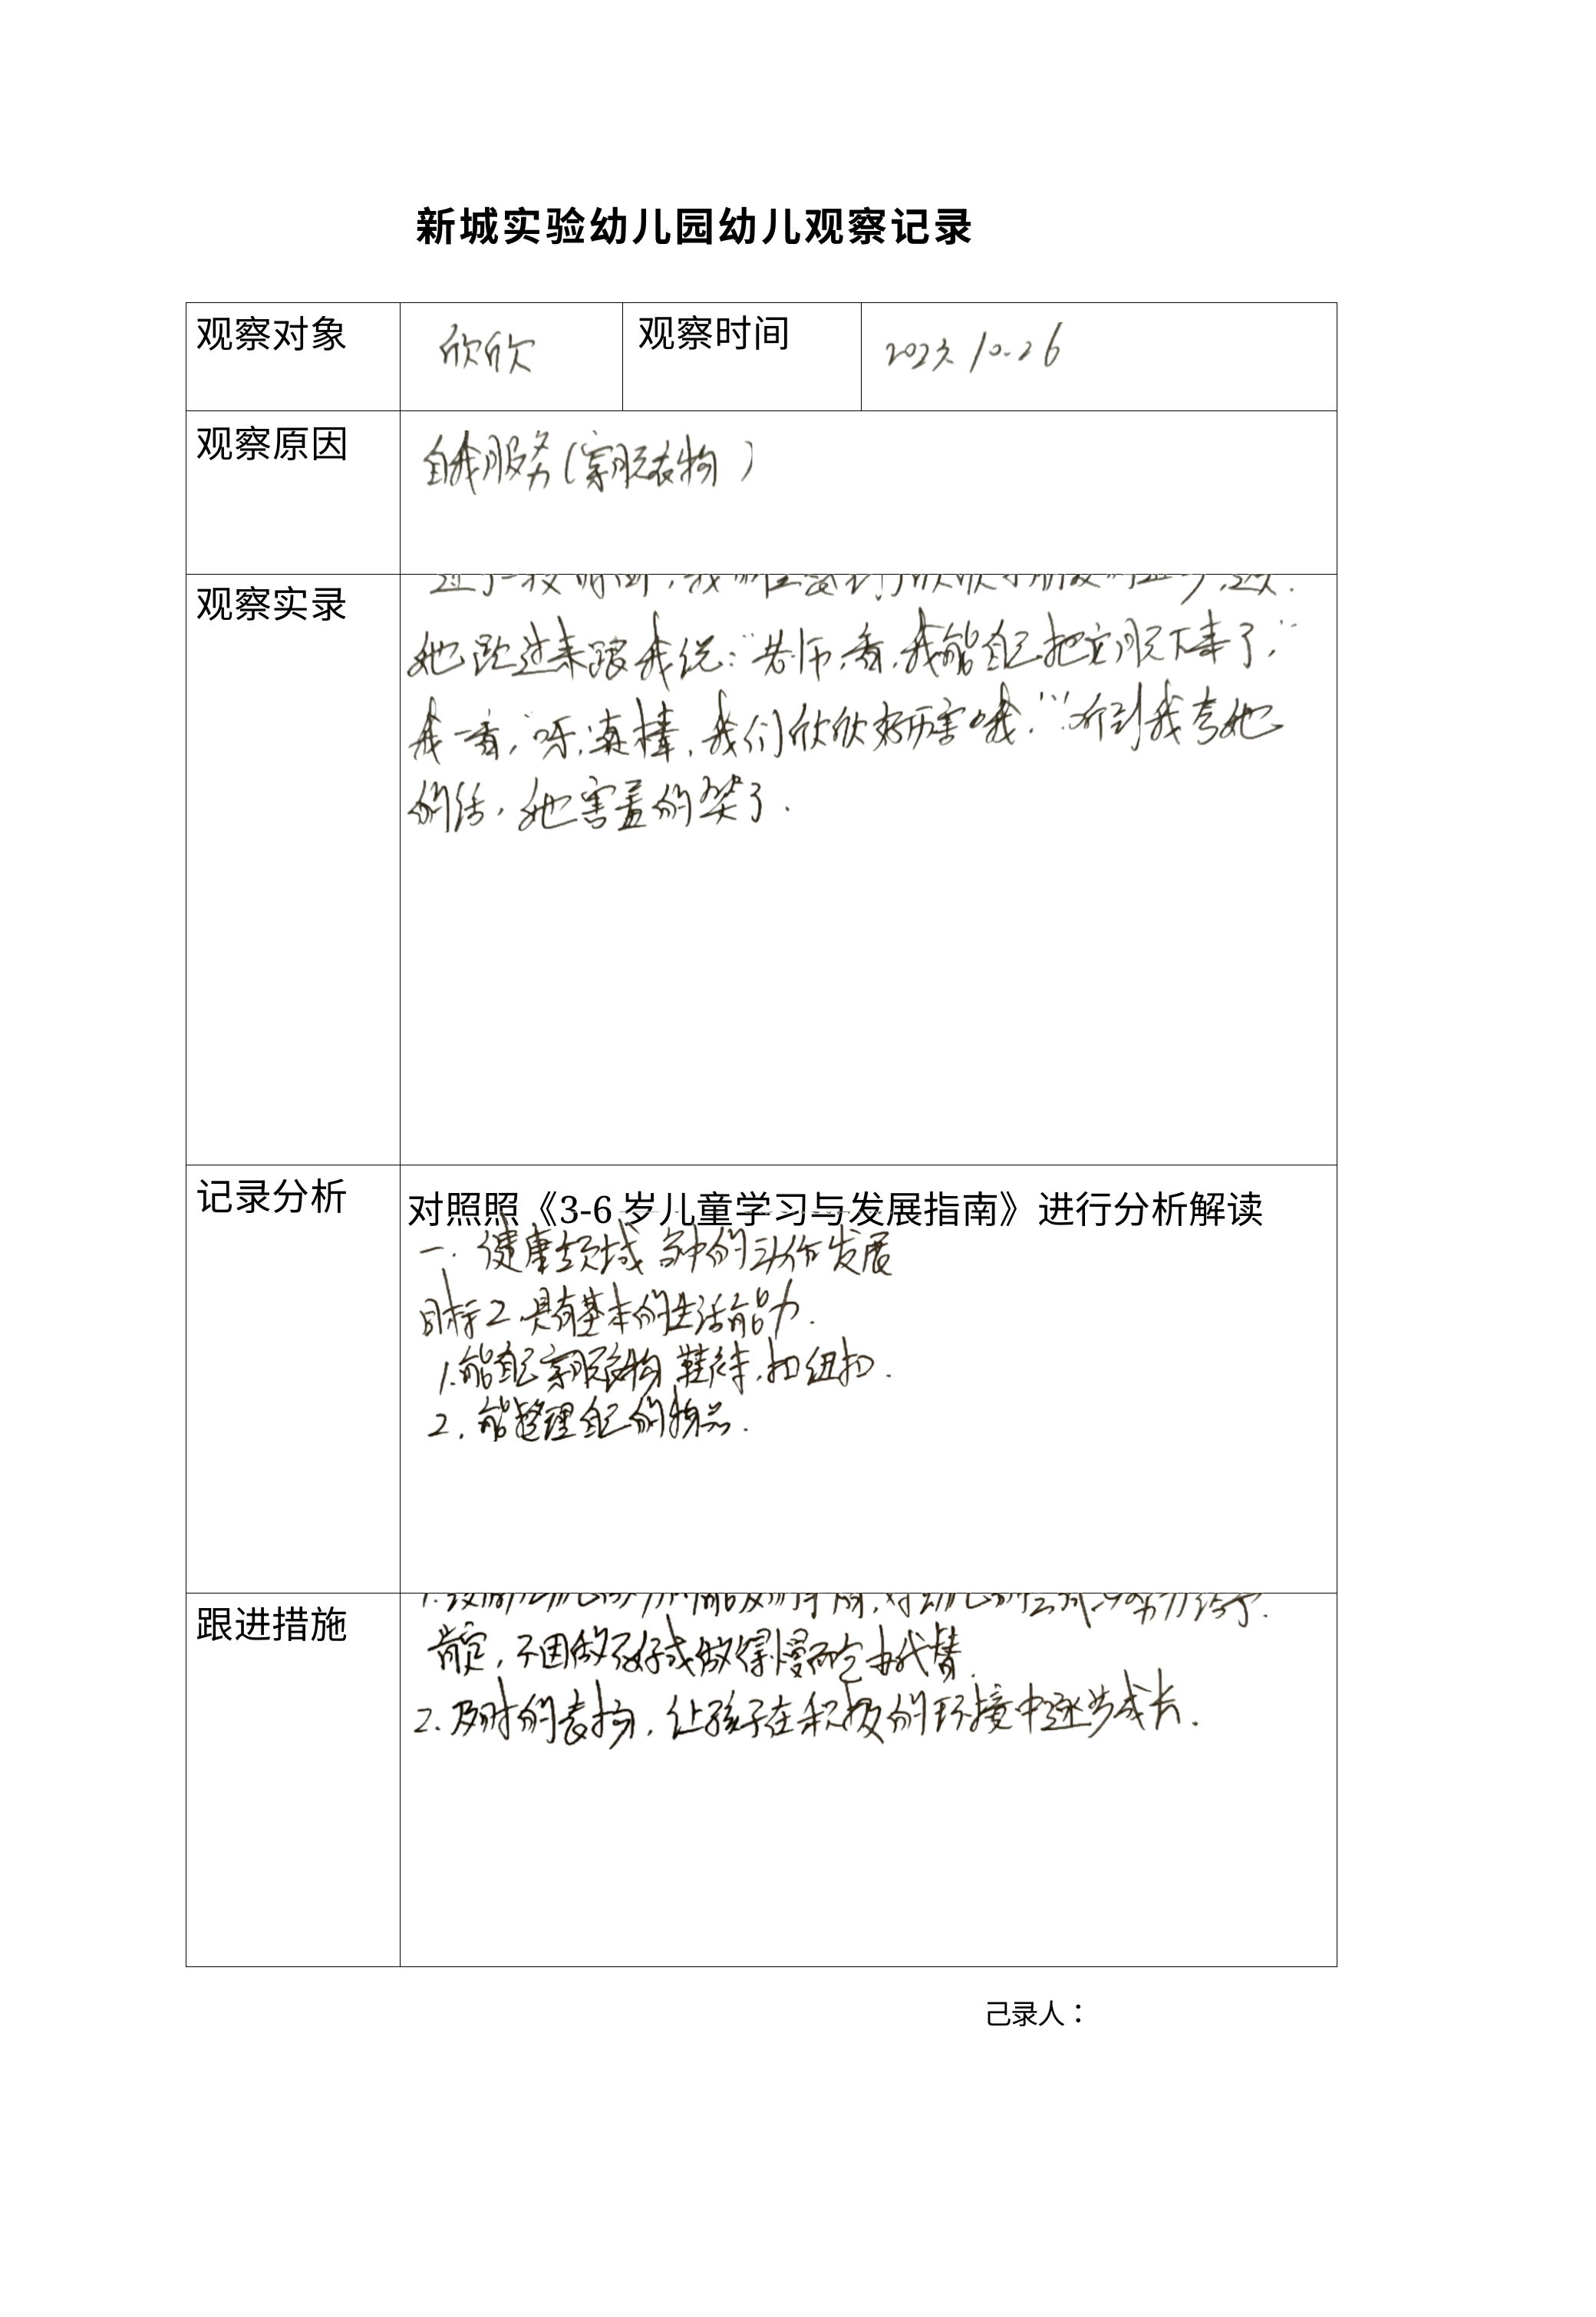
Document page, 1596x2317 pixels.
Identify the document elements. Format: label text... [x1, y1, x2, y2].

picture [437, 322, 536, 375]
picture [421, 430, 753, 495]
picture [885, 322, 1067, 375]
table_cell [401, 411, 1337, 573]
picture [417, 1211, 894, 1442]
text 新城实验幼儿园幼儿观察记录 [416, 201, 1356, 251]
table_header [401, 303, 622, 410]
table_cell 记录分析 [186, 1165, 400, 1593]
table_header [862, 303, 1337, 410]
table_cell 观察原因 [186, 411, 400, 573]
table_header 观察时间 [623, 303, 861, 410]
table_cell 观察实录 [186, 575, 400, 1165]
picture [413, 1593, 1268, 1749]
table_cell 对照照《3-6岁儿童学习与发展指南》进行分析解读 [401, 1165, 1337, 1593]
table_cell 跟进措施 [186, 1594, 400, 1966]
table_cell [401, 575, 1337, 1165]
text 己录人： [984, 1996, 1356, 2032]
table_cell [401, 1594, 1337, 1966]
picture [406, 574, 1298, 832]
table_header 观察对象 [186, 303, 400, 410]
